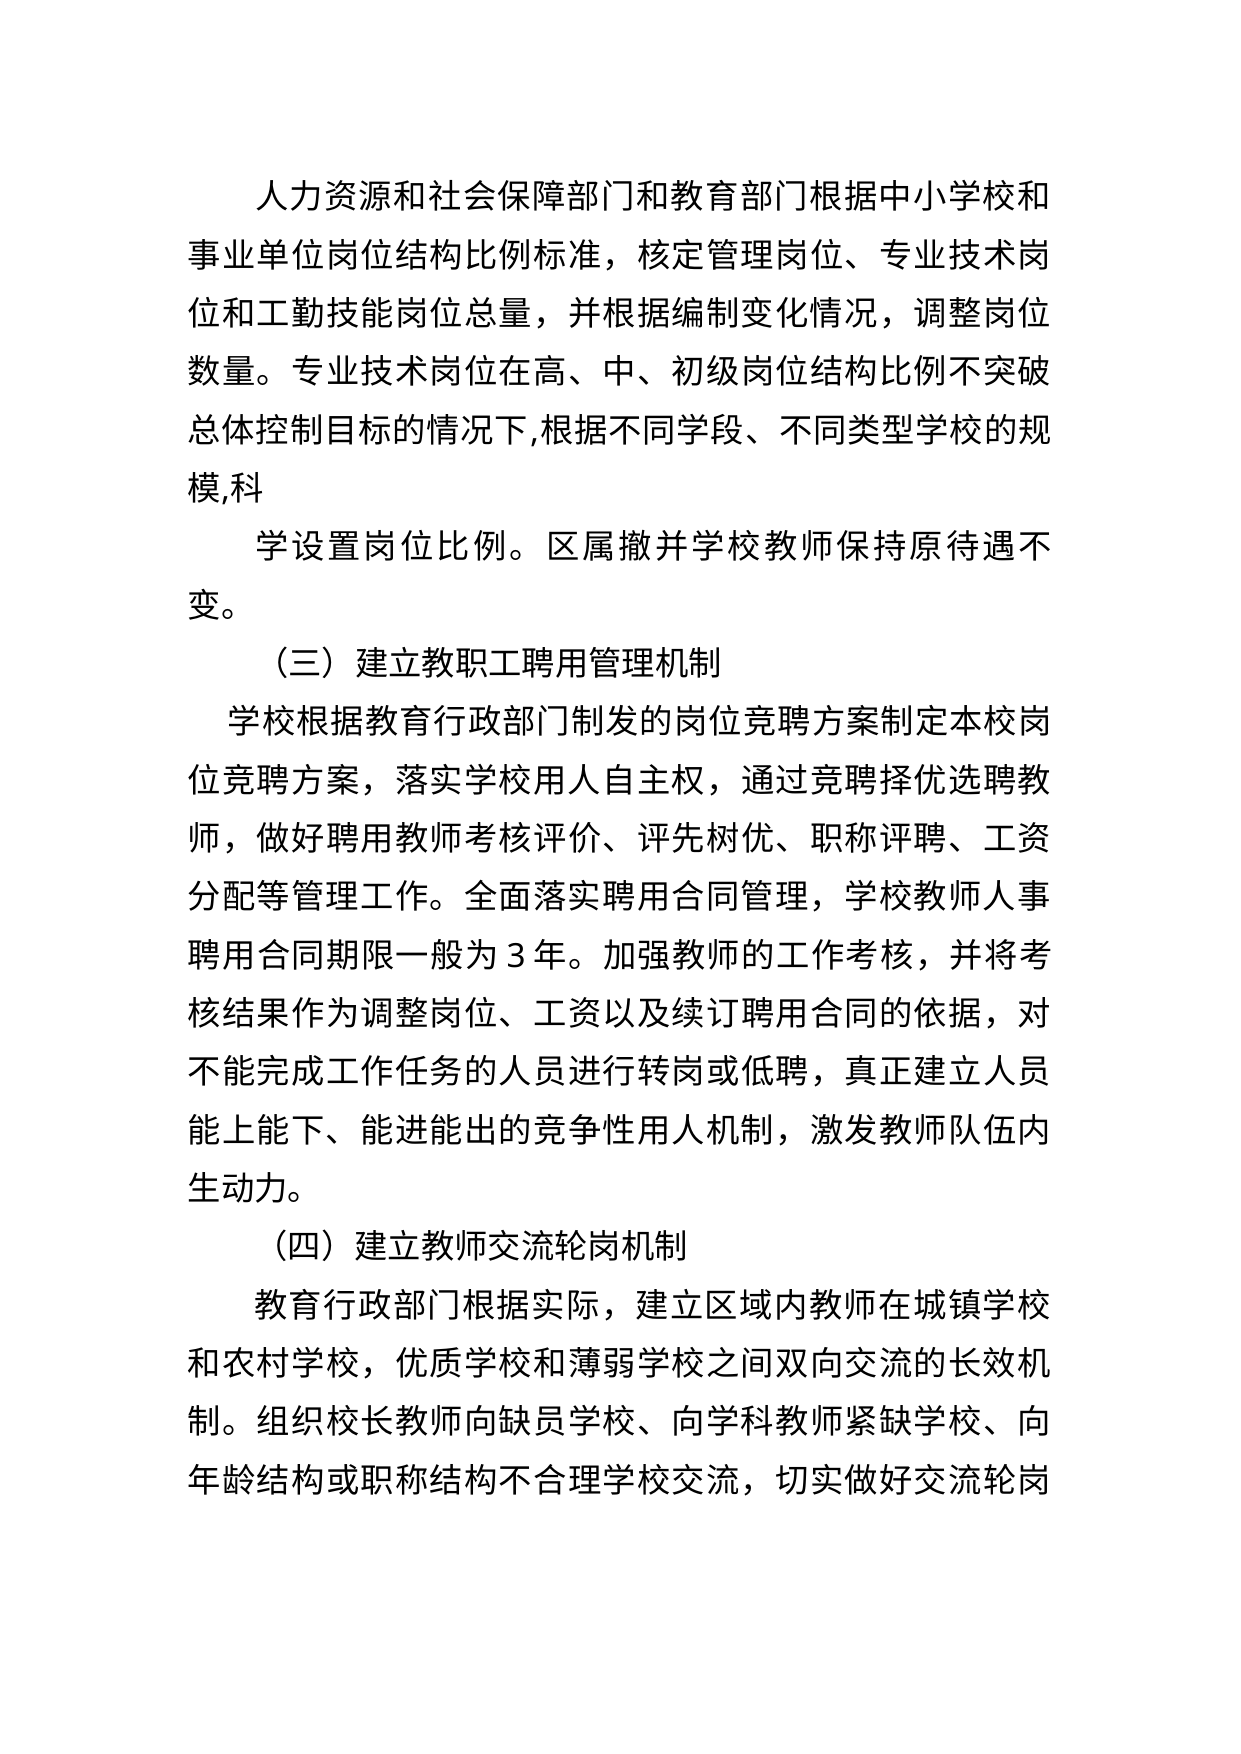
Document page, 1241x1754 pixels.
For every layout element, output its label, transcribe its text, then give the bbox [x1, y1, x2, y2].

text 学设置岗位比例。区属撤并学校教师保持原待遇不变。 [187, 512, 1053, 629]
text 人力资源和社会保障部门和教育部门根据中小学校和事业单位岗位结构比例标准，核定管理岗位、专业技术岗位和工勤技能岗位总量，并根据编制变化情况，调整岗位数量。专业技术岗位在高、中、初级岗位结构比例不突破总体控制目标的情况下,根据不同学段、不同类型学校的规模,科 [187, 162, 1053, 512]
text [187, 1270, 1053, 1569]
text （四）建立教师交流轮岗机制 [187, 1212, 1053, 1270]
list 学校根据教育行政部门制发的岗位竞聘方案制定本校岗位竞聘方案，落实学校用人自主权，通过竞聘择优选聘教师，做好聘用教师考核评价、评先树优、职称评聘、工资分配等管理工作。全面落实聘用合同管理，学校教师人事聘用合同期限一般为3年。加强教师的工作考核，并将考核结果作为调整岗位、工资以及续订聘用合同的依据，对不能完成工作任务的人员进行转岗或低聘，真正建立人员能上能下、能进能出的竞争性用人机制，激发教师队伍内生动力。 [187, 687, 1053, 1212]
list 建立教职工聘用管理机制 [187, 629, 1053, 687]
